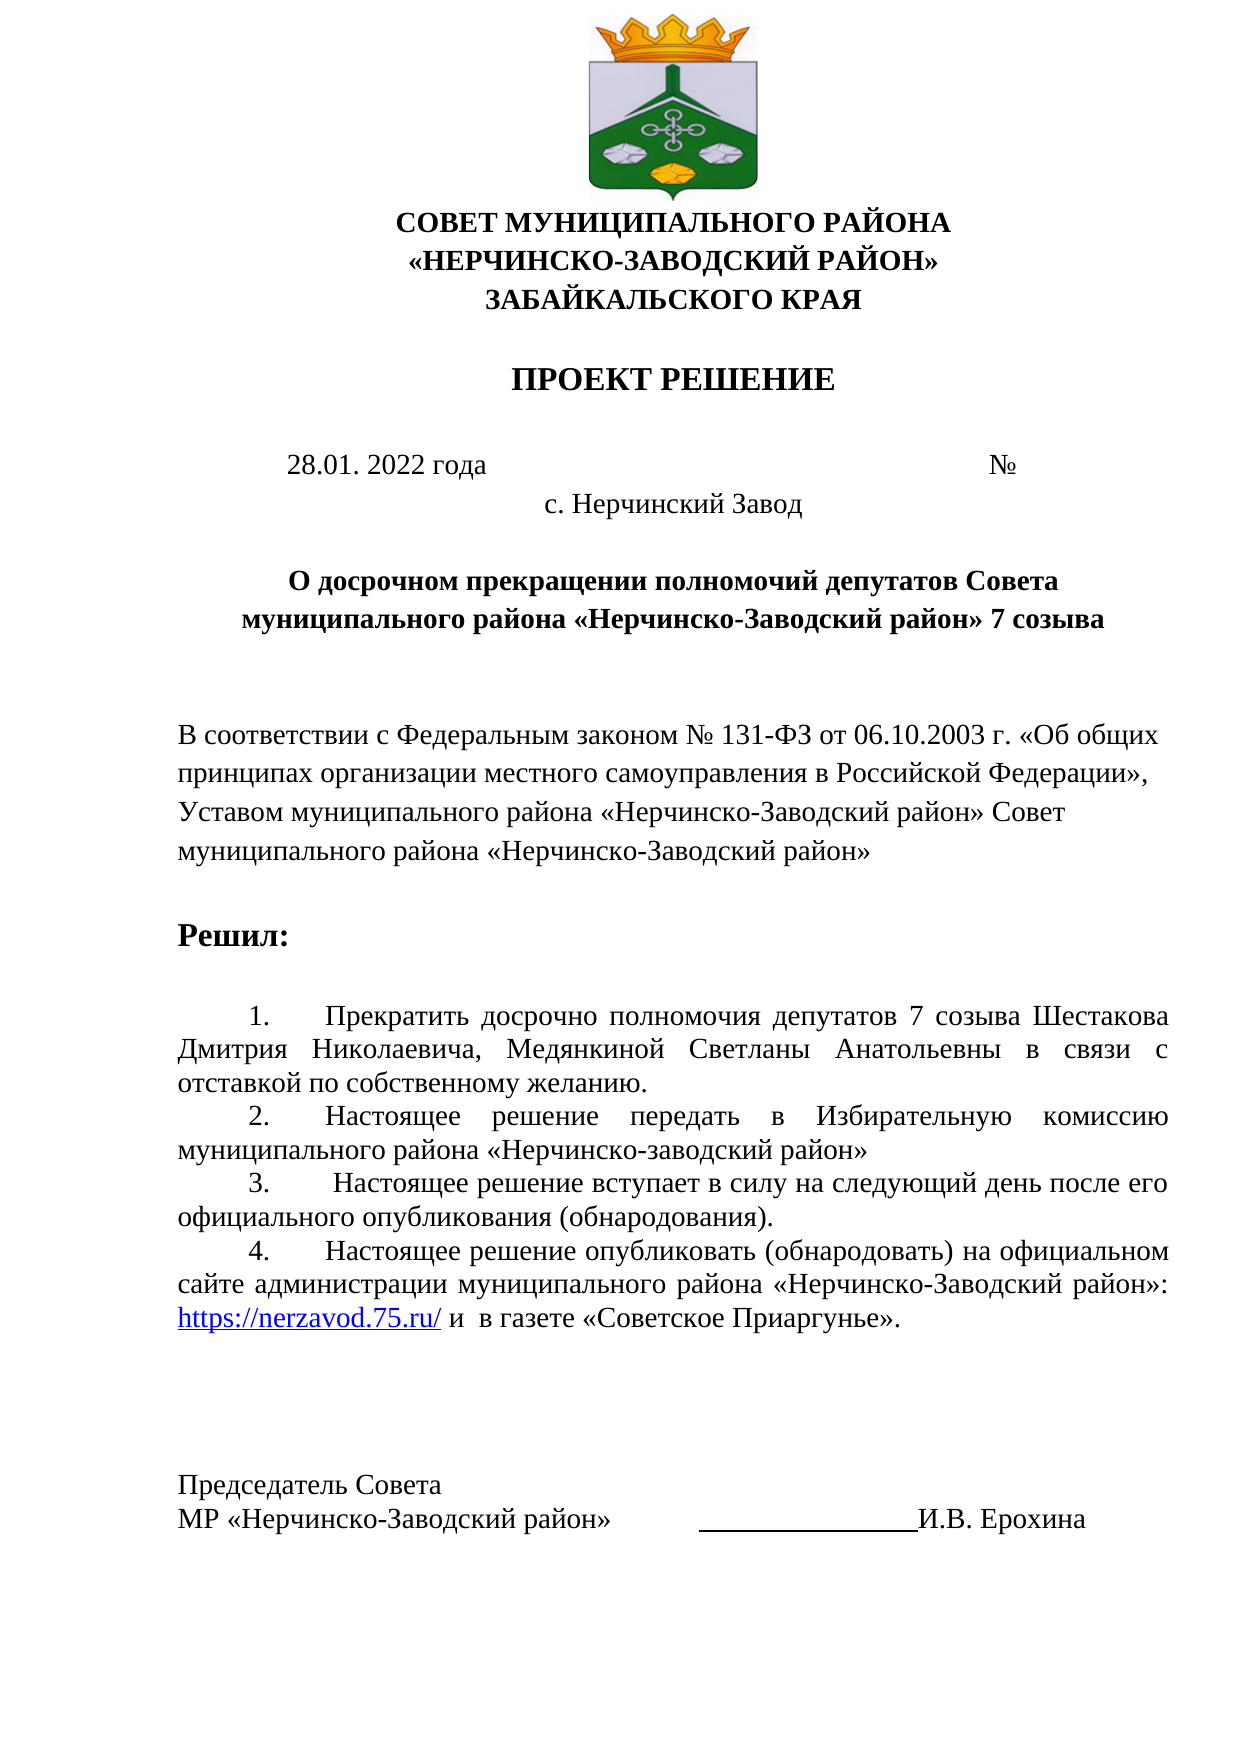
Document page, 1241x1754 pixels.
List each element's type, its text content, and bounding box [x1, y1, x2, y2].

picture [588, 14, 758, 201]
text СОВЕТ МУНИЦИПАЛЬНОГО РАЙОНА [177, 205, 1169, 238]
text МР «Нерчинско-Заводский район» И.В. Ерохина [177, 1501, 1169, 1534]
text ЗАБАЙКАЛЬСКОГО КРАЯ [177, 282, 1169, 316]
list Настоящее решение опубликовать (обнародовать) на официальном сайте администрации муниципального района «Нерчинско-Заводский район»: https://nerzavod.75.ru/ и в газете «Советское Приаргунье». [177, 1233, 1169, 1333]
text 28.01. 2022 года № [177, 447, 1169, 481]
text «НЕРЧИНСКО-ЗАВОДСКИЙ РАЙОН» [177, 243, 1169, 277]
text с. Нерчинский Завод [177, 486, 1169, 519]
text ПРОЕКТ РЕШЕНИЕ [177, 359, 1169, 397]
text О досрочном прекращении полномочий депутатов Совета муниципального района «Нерчинско-Заводский район» 7 созыва [177, 563, 1169, 635]
list Прекратить досрочно полномочия депутатов 7 созыва Шестакова Дмитрия Николаевича, Медянкиной Светланы Анатольевны в связи с отставкой по собственному желанию. [177, 998, 1169, 1098]
text Председатель Совета [177, 1467, 1169, 1501]
list Настоящее решение вступает в силу на следующий день после его официального опубликования (обнародования). [177, 1166, 1169, 1233]
text В соответствии с Федеральным законом № 131-ФЗ от 06.10.2003 г. «Об общих принципах организации местного самоуправления в Российской Федерации», Уставом муниципального района «Нерчинско-Заводский район» Совет муниципального района «Нерчинско-Заводский район» [177, 717, 1169, 866]
list Настоящее решение передать в Избирательную комиссию муниципального района «Нерчинско-заводский район» [177, 1098, 1169, 1166]
text Решил: [177, 915, 1169, 954]
